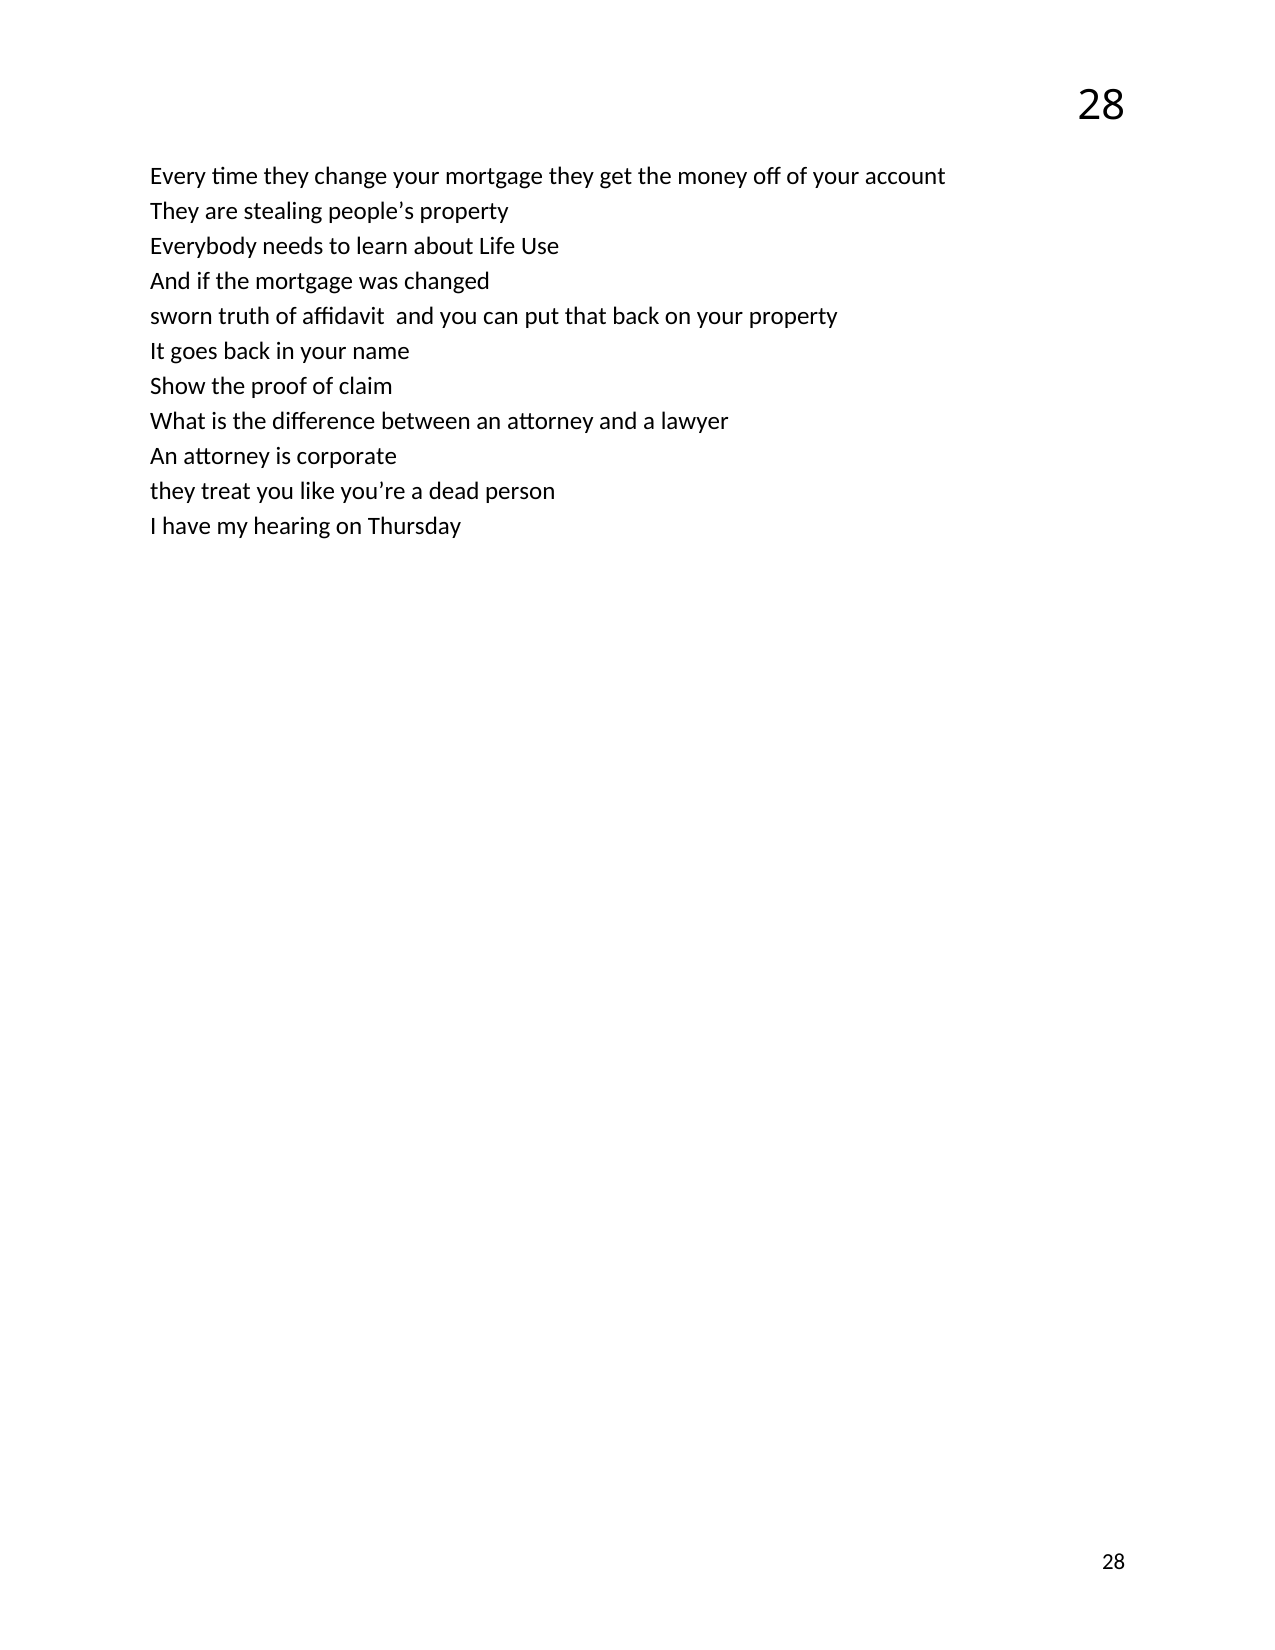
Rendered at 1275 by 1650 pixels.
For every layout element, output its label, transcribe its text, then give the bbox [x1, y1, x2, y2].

text It goes back in your name [150, 335, 1125, 365]
text What is the difference between an attorney and a lawyer [150, 405, 1125, 435]
text They are stealing people’s property [150, 195, 1125, 225]
text sworn truth of affidavit and you can put that back on your property [150, 300, 1125, 330]
text Everybody needs to learn about Life Use [150, 230, 1125, 260]
text Every time they change your mortgage they get the money off of your account [150, 160, 1125, 190]
text And if the mortgage was changed [150, 265, 1125, 295]
text Show the proof of claim [150, 370, 1125, 400]
text An attorney is corporate [150, 440, 1125, 470]
text I have my hearing on Thursday [150, 510, 1125, 540]
text they treat you like you’re a dead person [150, 475, 1125, 505]
